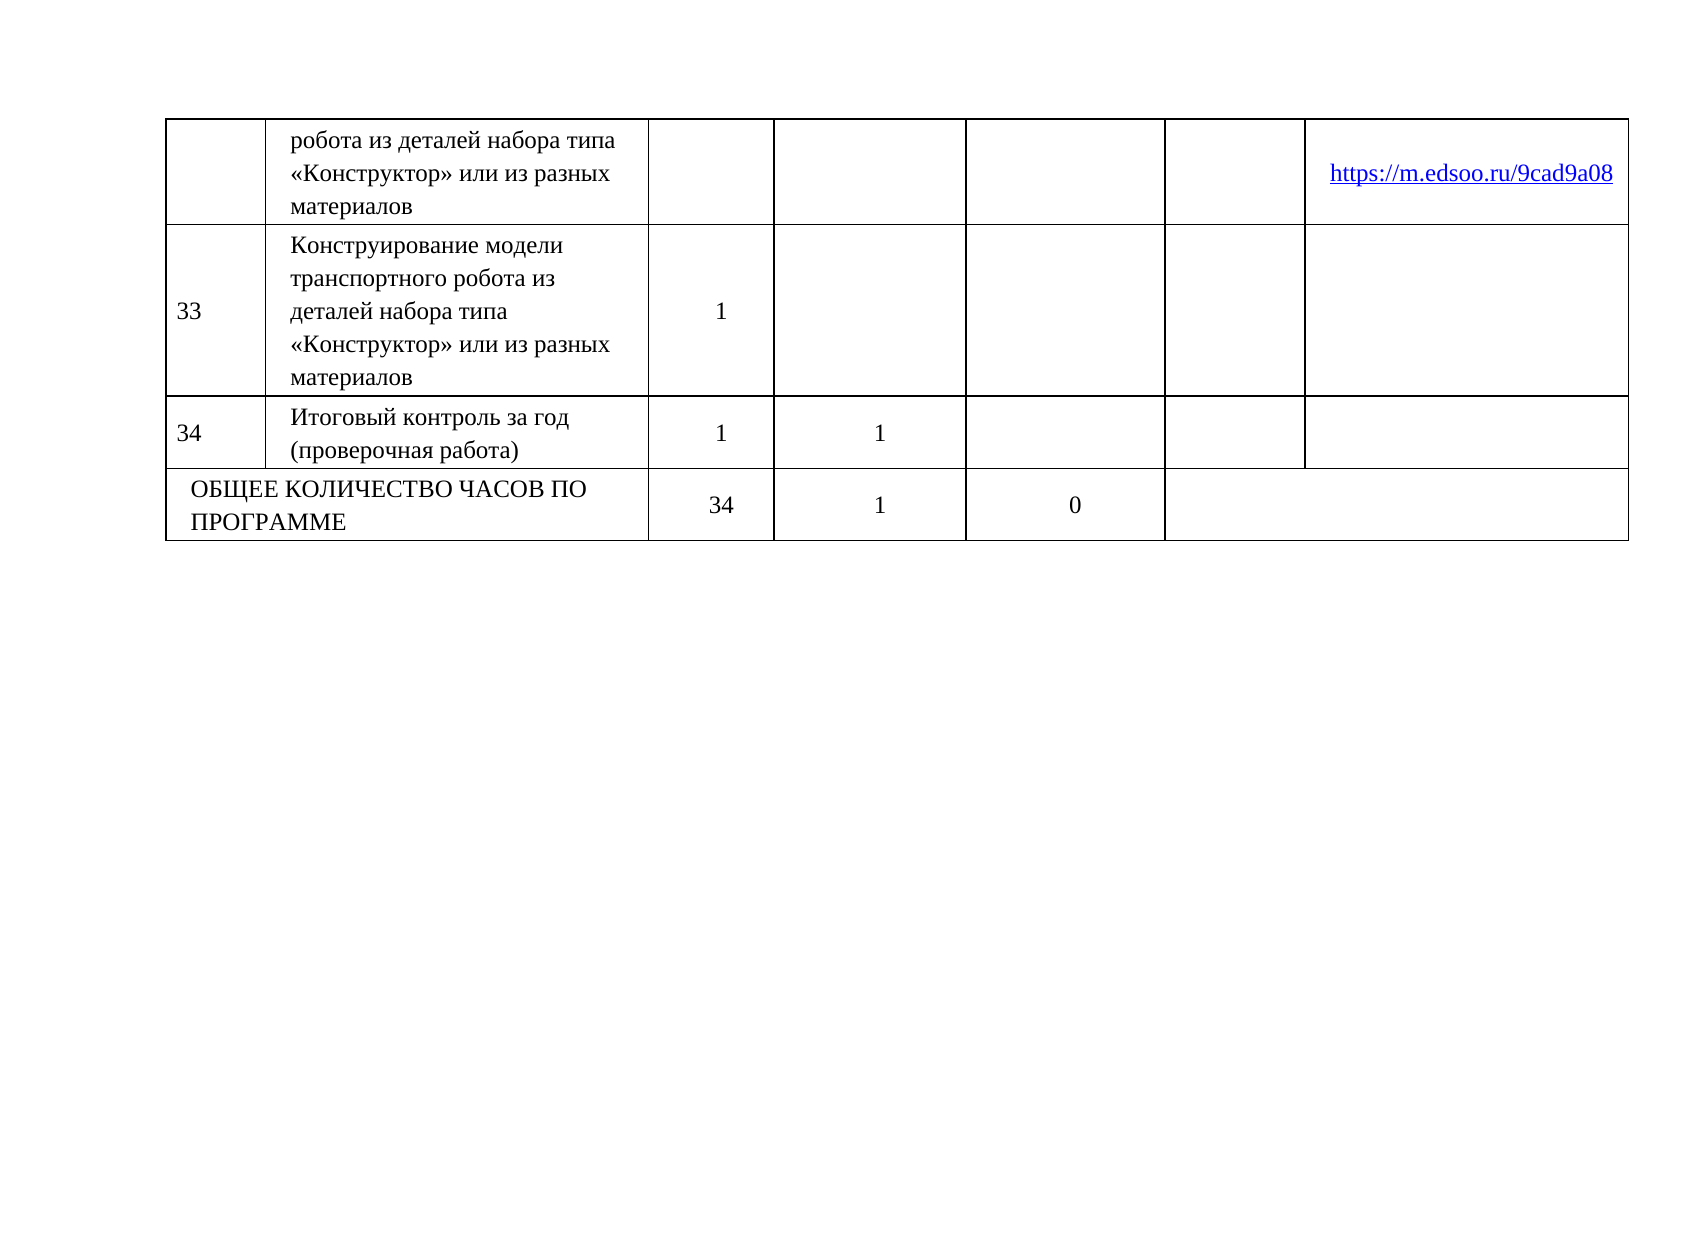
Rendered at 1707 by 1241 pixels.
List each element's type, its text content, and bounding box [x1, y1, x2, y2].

table_cell [967, 397, 1164, 467]
table_cell [1166, 225, 1304, 395]
table_cell ОБЩЕЕ КОЛИЧЕСТВО ЧАСОВ ПО ПРОГРАММЕ [167, 469, 648, 540]
table_cell 34 [167, 397, 265, 467]
table_cell [1166, 120, 1304, 223]
table_cell 1 [775, 469, 965, 540]
table_cell [967, 225, 1164, 395]
table_cell 34 [649, 469, 773, 540]
table_cell [1306, 225, 1628, 395]
table_cell 0 [967, 469, 1164, 540]
table_cell 1 [649, 397, 773, 467]
table_cell 33 [167, 225, 265, 395]
table_cell Конструирование модели транспортного робота из деталей набора типа «Конструктор» или из разных материалов [266, 225, 648, 395]
table_cell [1166, 397, 1304, 467]
table_cell [775, 120, 965, 223]
table_cell 1 [649, 120, 773, 223]
table_cell 1 [649, 225, 773, 395]
table_cell [775, 225, 965, 395]
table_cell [266, 120, 648, 223]
table_cell 1 [775, 397, 965, 467]
table_cell [1166, 469, 1628, 540]
table_cell [1306, 397, 1628, 467]
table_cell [1306, 120, 1628, 223]
table_cell Итоговый контроль за год (проверочная работа) [266, 397, 648, 467]
table_cell [967, 120, 1164, 223]
table_cell 32 [167, 120, 265, 223]
